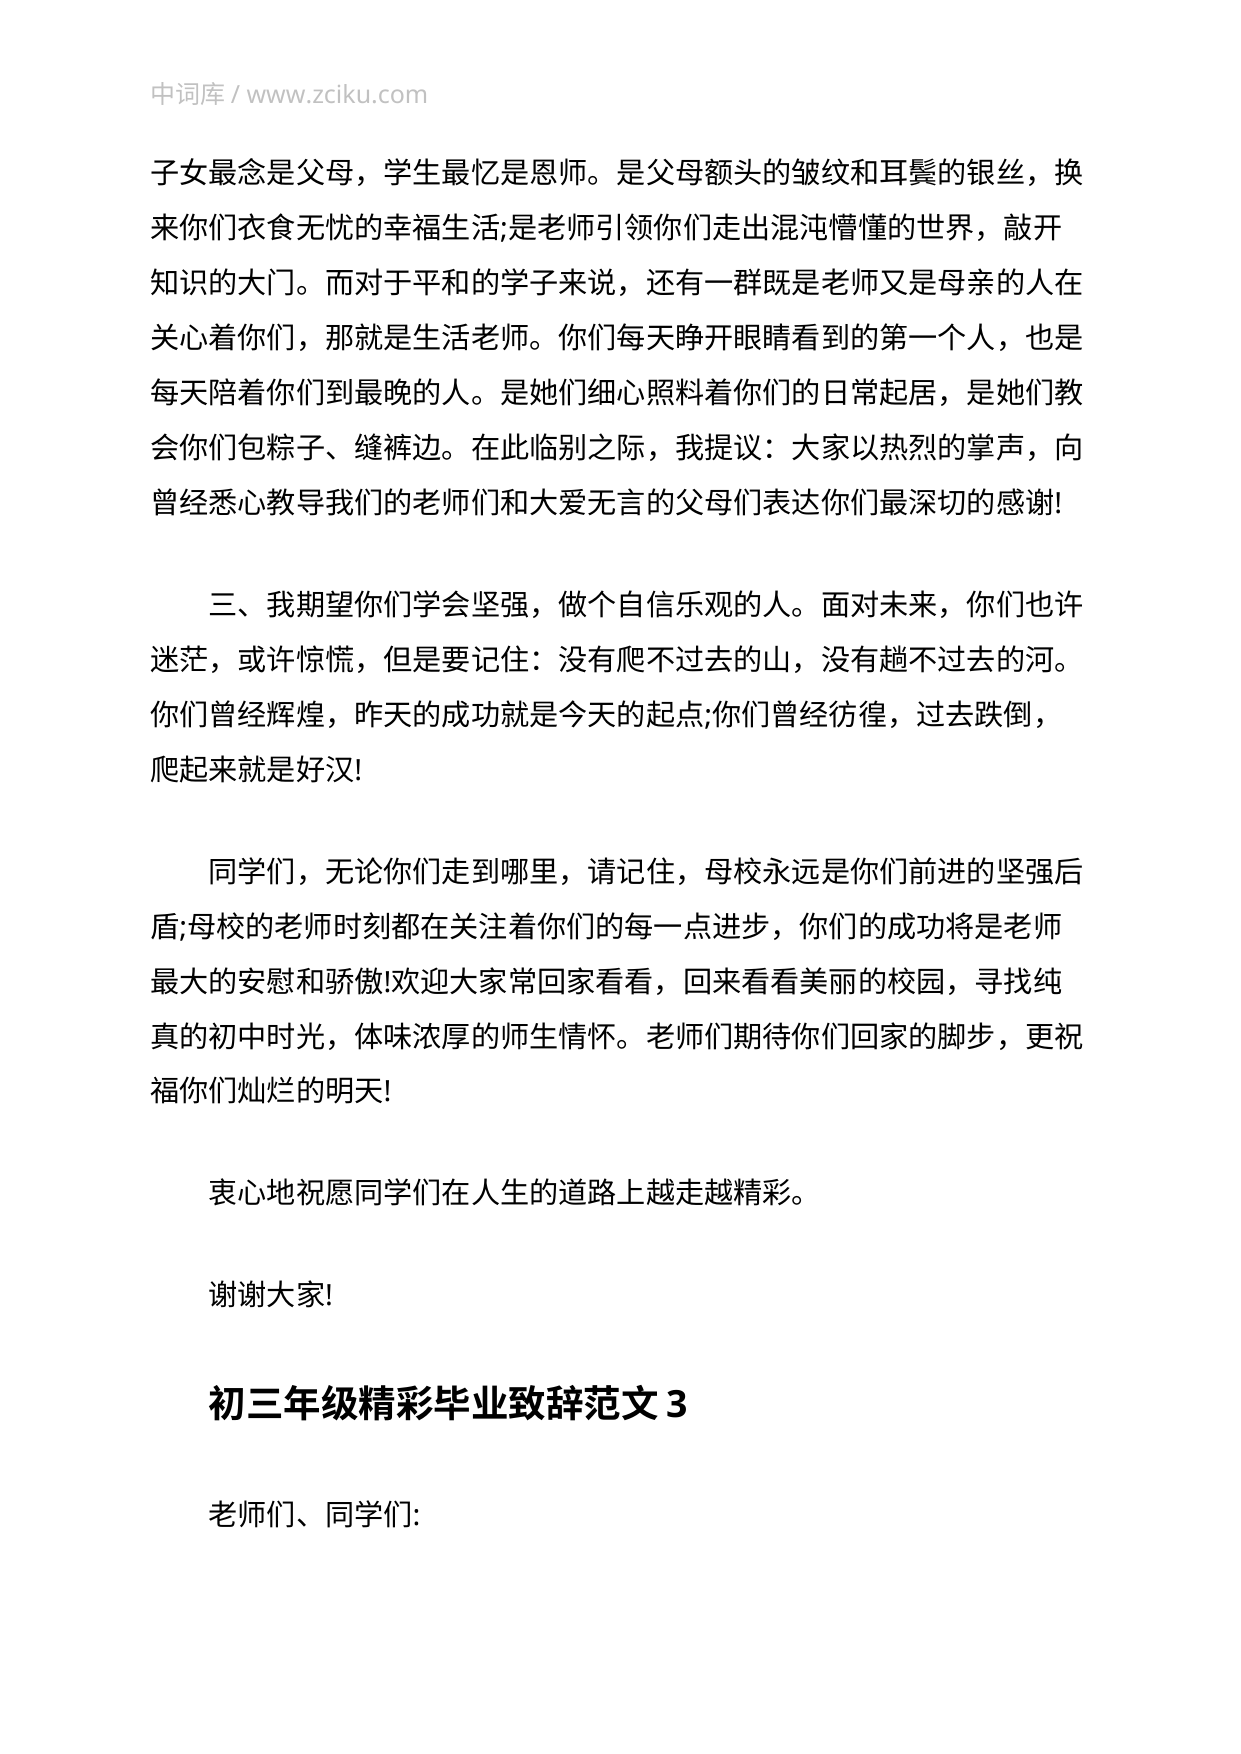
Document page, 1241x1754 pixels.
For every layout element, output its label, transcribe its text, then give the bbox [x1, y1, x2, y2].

text 三、我期望你们学会坚强，做个自信乐观的人。面对未来，你们也许迷茫，或许惊慌，但是要记住：没有爬不过去的山，没有趟不过去的河。你们曾经辉煌，昨天的成功就是今天的起点;你们曾经彷徨，过去跌倒，爬起来就是好汉! [150, 581, 1090, 789]
text 老师们、同学们: [150, 1491, 1090, 1534]
text 谢谢大家! [150, 1272, 1090, 1314]
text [150, 150, 1090, 522]
text 衷心地祝愿同学们在人生的道路上越走越精彩。 [150, 1170, 1090, 1212]
text 初三年级精彩毕业致辞范文3 [150, 1374, 1090, 1428]
text 同学们，无论你们走到哪里，请记住，母校永远是你们前进的坚强后盾;母校的老师时刻都在关注着你们的每一点进步，你们的成功将是老师最大的安慰和骄傲!欢迎大家常回家看看，回来看看美丽的校园，寻找纯真的初中时光，体味浓厚的师生情怀。老师们期待你们回家的脚步，更祝福你们灿烂的明天! [150, 848, 1090, 1110]
